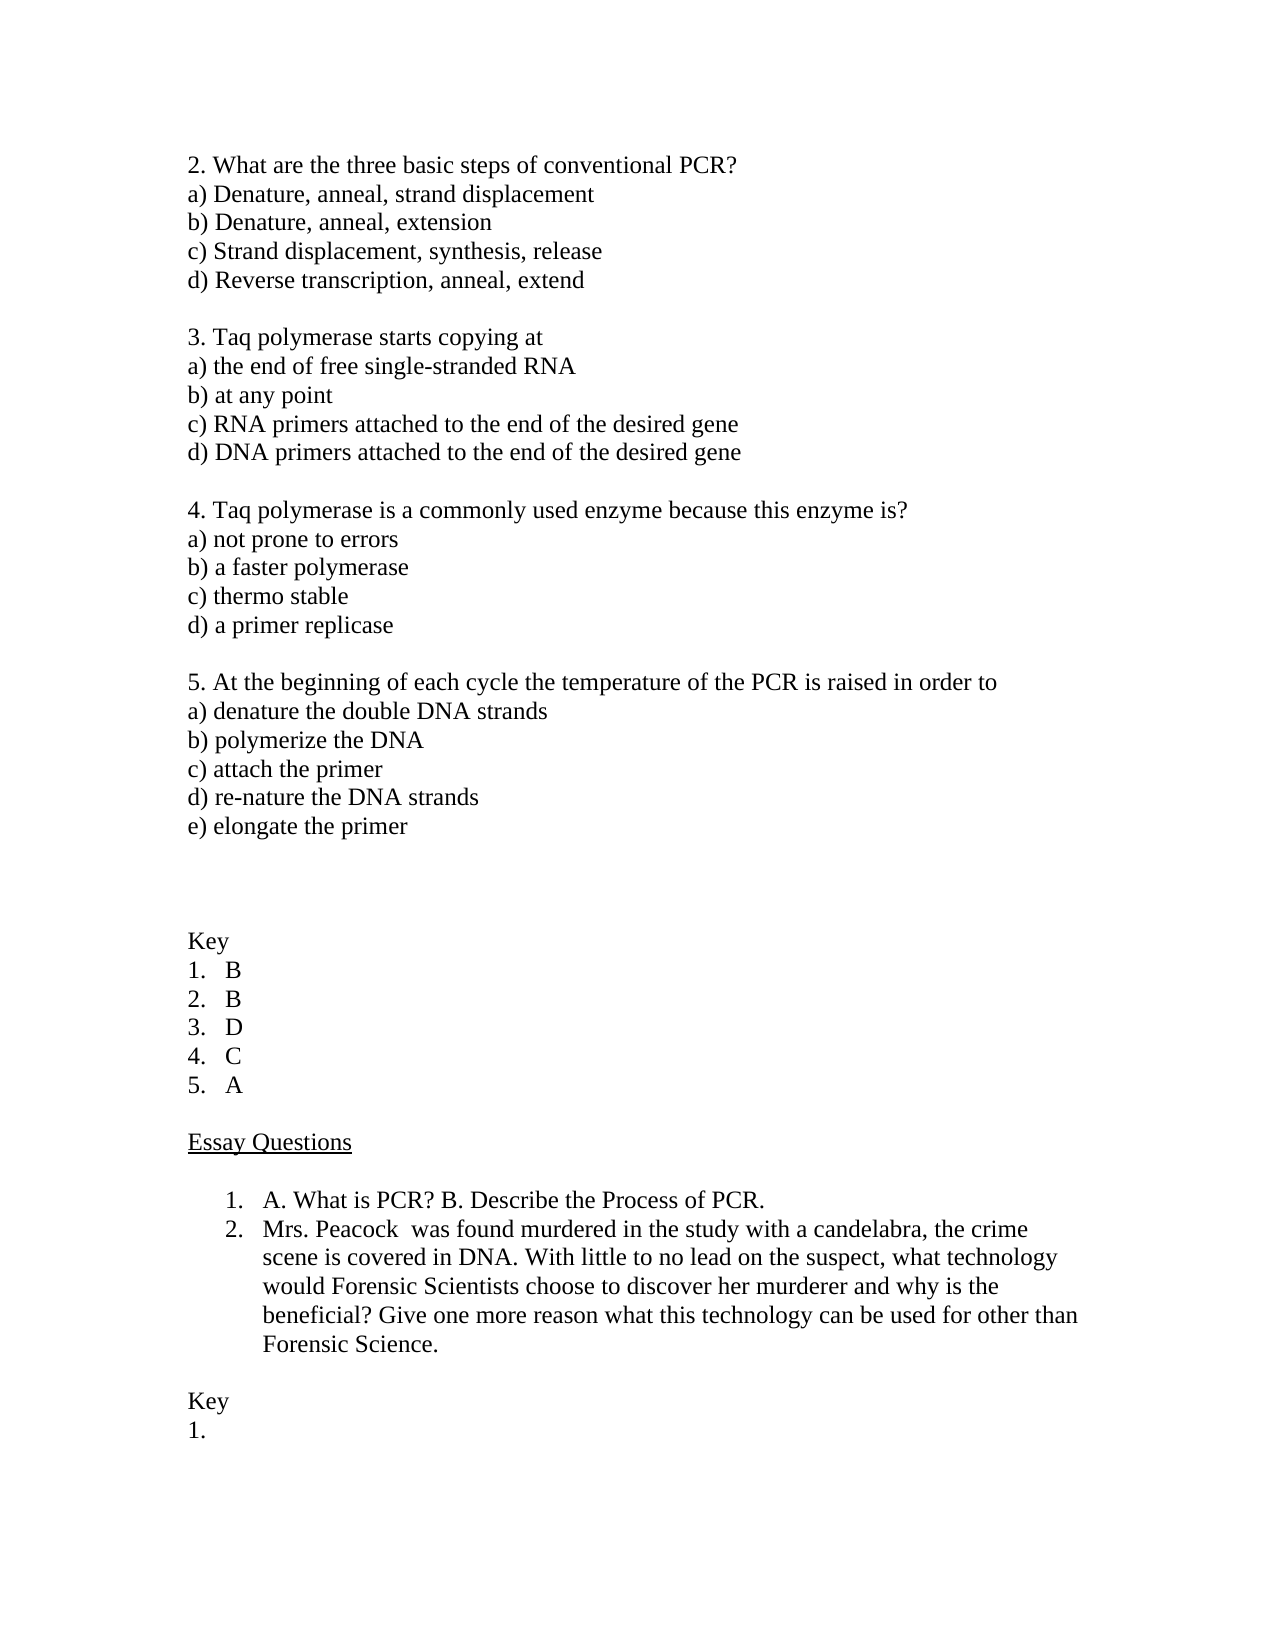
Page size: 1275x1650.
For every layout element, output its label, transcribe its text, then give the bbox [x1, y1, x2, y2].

text d) a primer replicase [187, 610, 1087, 639]
text 4. Taq polymerase is a commonly used enzyme because this enzyme is? [187, 495, 1087, 524]
list B [187, 955, 1087, 984]
text d) DNA primers attached to the end of the desired gene [187, 437, 1087, 466]
text 2. What are the three basic steps of conventional PCR? [187, 150, 1087, 179]
text d) re-nature the DNA strands [187, 782, 1087, 811]
text 3. Taq polymerase starts copying at [187, 322, 1087, 351]
list D [187, 1012, 1087, 1041]
text c) attach the primer [187, 754, 1087, 782]
text d) Reverse transcription, anneal, extend [187, 265, 1087, 294]
list C [187, 1041, 1087, 1070]
text e) elongate the primer [187, 811, 1087, 840]
list B [187, 984, 1087, 1012]
text b) a faster polymerase [187, 552, 1087, 581]
text Key [187, 926, 1087, 955]
text a) denature the double DNA strands [187, 696, 1087, 725]
text a) the end of free single-stranded RNA [187, 351, 1087, 380]
text Essay Questions [187, 1127, 1087, 1156]
text a) Denature, anneal, strand displacement [187, 179, 1087, 207]
text 1. [187, 1415, 1087, 1444]
text Key [187, 1386, 1087, 1415]
text b) Denature, anneal, extension [187, 207, 1087, 236]
text a) not prone to errors [187, 524, 1087, 552]
list Mrs. Peacock was found murdered in the study with a candelabra, the crime scene is covered in DNA. With little to no lead on the suspect, what technology would Forensic Scientists choose to discover her murderer and why is the beneficial? Give one more reason what this technology can be used for other than Forensic Science. [225, 1214, 1087, 1357]
text b) at any point [187, 380, 1087, 409]
text c) thermo stable [187, 581, 1087, 610]
text b) polymerize the DNA [187, 725, 1087, 754]
list A. What is PCR? B. Describe the Process of PCR. [225, 1185, 1087, 1214]
text c) Strand displacement, synthesis, release [187, 236, 1087, 265]
list A [187, 1070, 1087, 1099]
text 5. At the beginning of each cycle the temperature of the PCR is raised in order to [187, 667, 1087, 696]
text c) RNA primers attached to the end of the desired gene [187, 409, 1087, 437]
